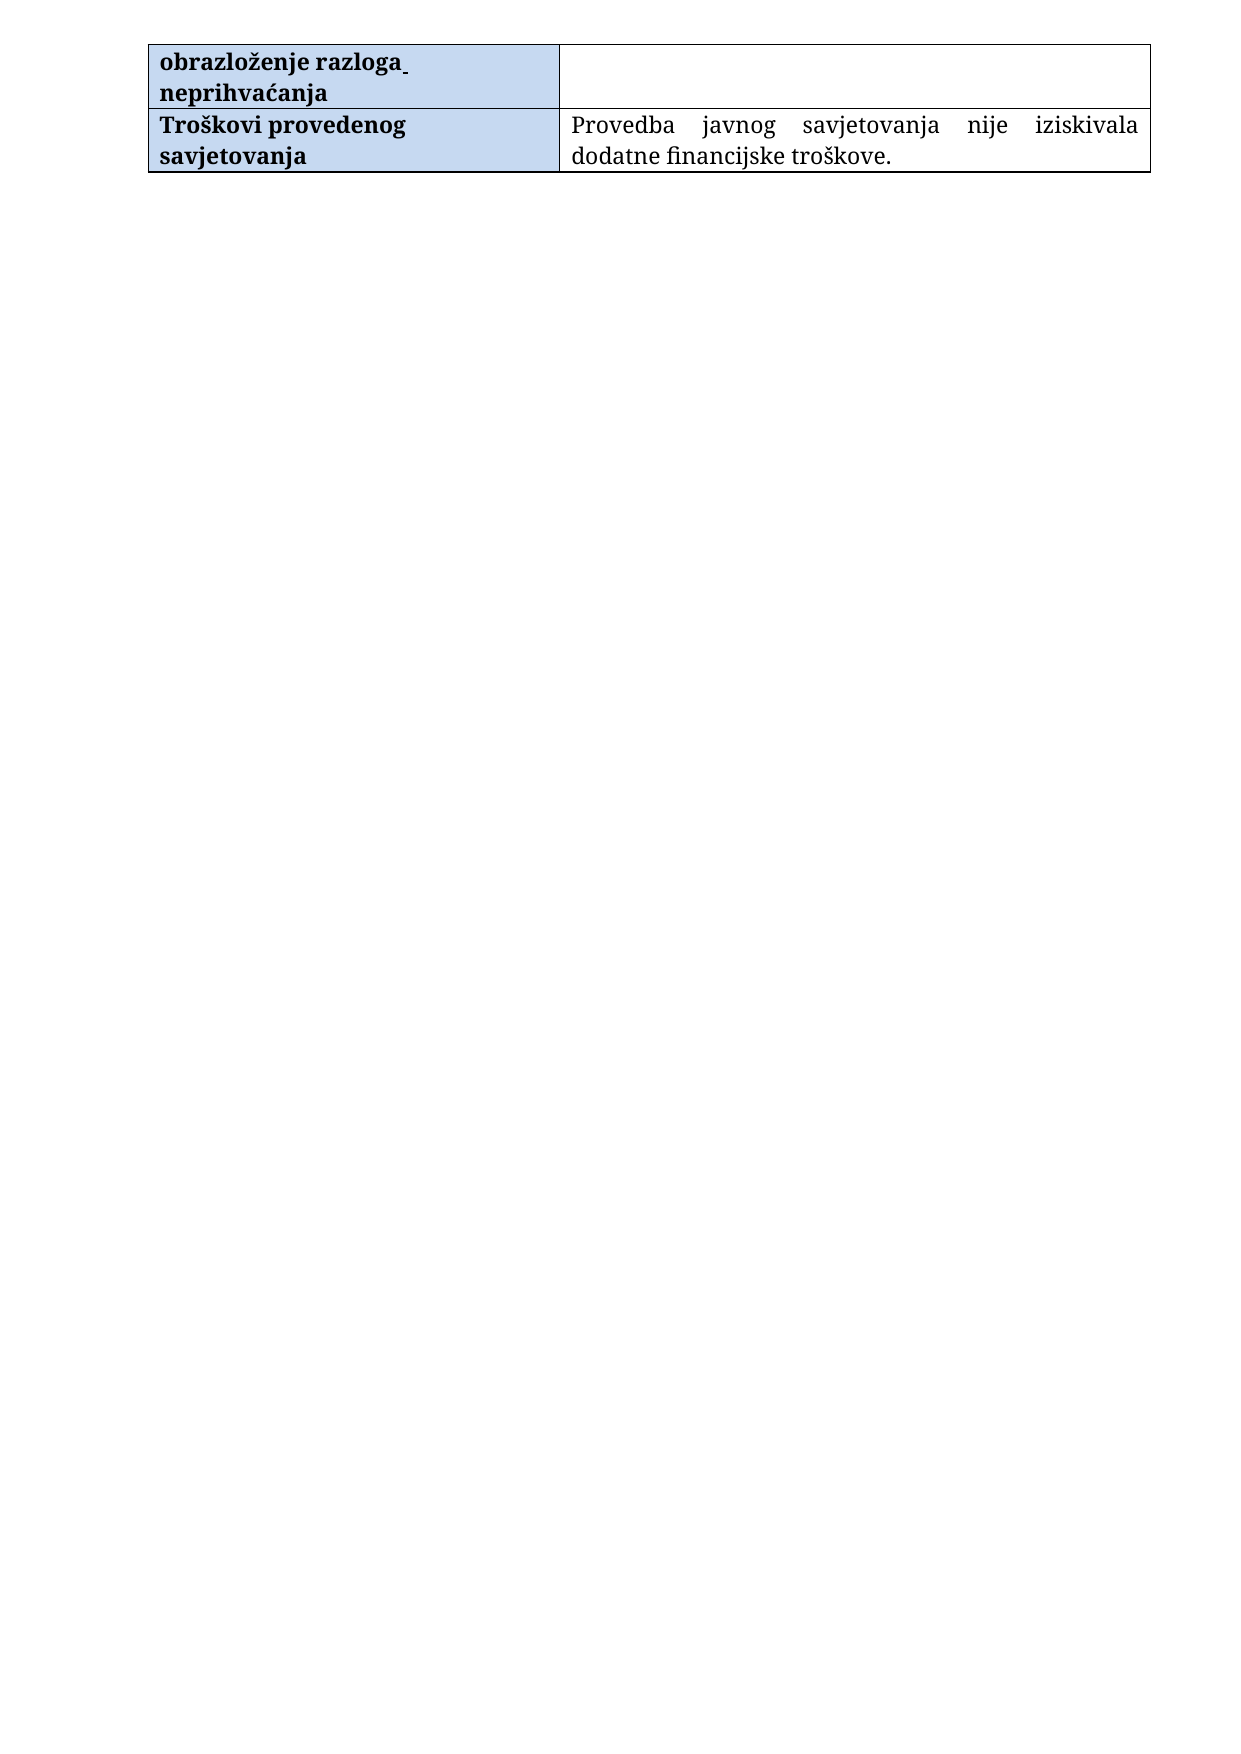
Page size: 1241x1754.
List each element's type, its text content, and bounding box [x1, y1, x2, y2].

table_cell Troškovi provedenog savjetovanja [149, 109, 559, 171]
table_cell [149, 45, 559, 108]
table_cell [560, 45, 1150, 108]
table_cell Provedba javnog savjetovanja nije iziskivala dodatne financijske troškove. [560, 109, 1150, 171]
